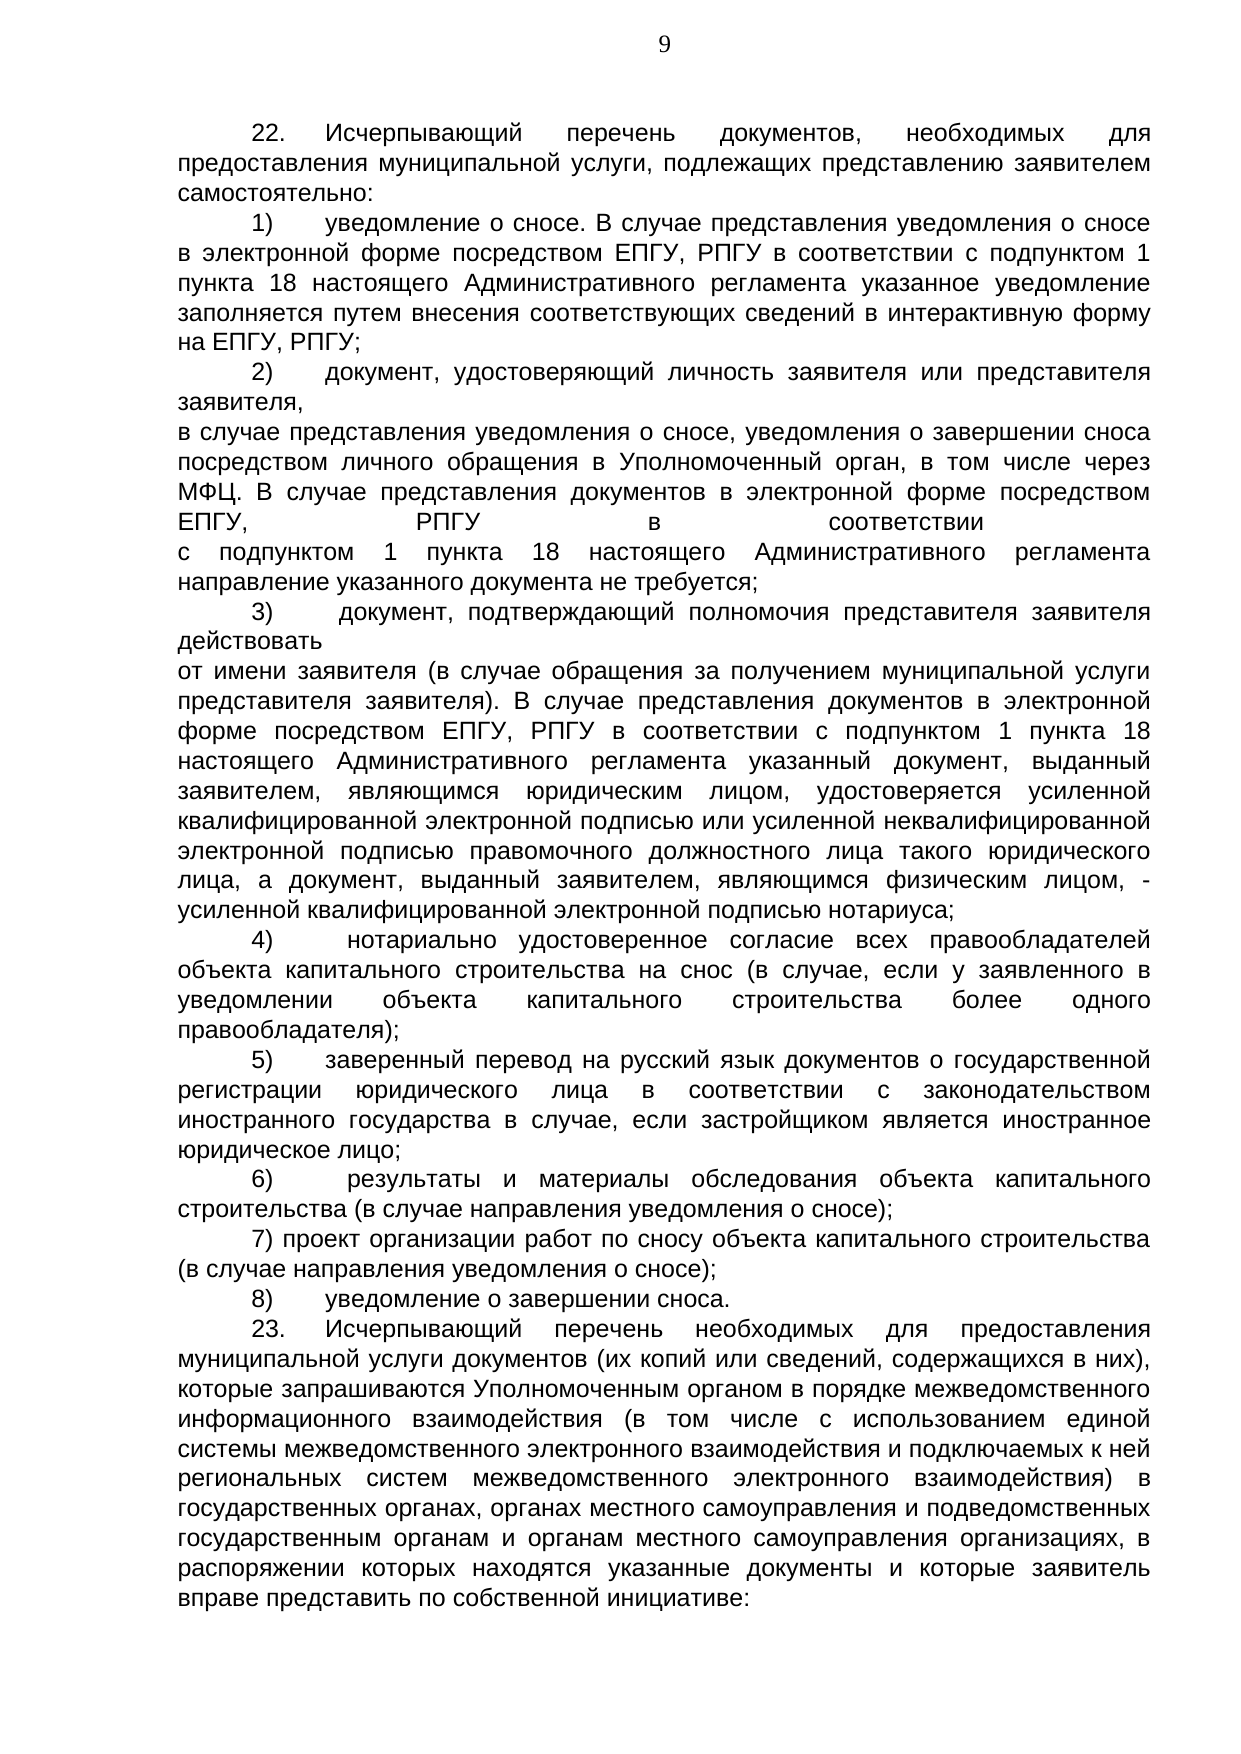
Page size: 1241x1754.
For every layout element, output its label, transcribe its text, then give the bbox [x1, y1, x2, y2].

text 7) проект организации работ по сносу объекта капитального строительства (в случае направления уведомления о сносе); [177, 1224, 1152, 1283]
text 1) уведомление о сносе. В случае представления уведомления о сносе в электронной форме посредством ЕПГУ, РПГУ в соответствии с подпунктом 1 пункта 18 настоящего Административного регламента указанное уведомление заполняется путем внесения соответствующих сведений в интерактивную форму на ЕПГУ, РПГУ; [177, 208, 1152, 356]
text 23. Исчерпывающий перечень необходимых для предоставления муниципальной услуги документов (их копий или сведений, содержащихся в них), которые запрашиваются Уполномоченным органом в порядке межведомственного информационного взаимодействия (в том числе с использованием единой системы межведомственного электронного взаимодействия и подключаемых к ней региональных систем межведомственного электронного взаимодействия) в государственных органах, органах местного самоуправления и подведомственных государственным органам и органам местного самоуправления организациях, в распоряжении которых находятся указанные документы и которые заявитель вправе представить по собственной инициативе: [177, 1314, 1152, 1612]
text 3) документ, подтверждающий полномочия представителя заявителя действовать от имени заявителя (в случае обращения за получением муниципальной услуги представителя заявителя). В случае представления документов в электронной форме посредством ЕПГУ, РПГУ в соответствии с подпунктом 1 пункта 18 настоящего Административного регламента указанный документ, выданный заявителем, являющимся юридическим лицом, удостоверяется усиленной квалифицированной электронной подписью или усиленной неквалифицированной электронной подписью правомочного должностного лица такого юридического лица, а документ, выданный заявителем, являющимся физическим лицом, - усиленной квалифицированной электронной подписью нотариуса; [177, 596, 1152, 924]
text 4) нотариально удостоверенное согласие всех правообладателей объекта капитального строительства на снос (в случае, если у заявленного в уведомлении объекта капитального строительства более одного правообладателя); [177, 925, 1152, 1044]
text 22. Исчерпывающий перечень документов, необходимых для предоставления муниципальной услуги, подлежащих представлению заявителем самостоятельно: [177, 118, 1152, 207]
text 2) документ, удостоверяющий личность заявителя или представителя заявителя, в случае представления уведомления о сносе, уведомления о завершении сноса посредством личного обращения в Уполномоченный орган, в том числе через МФЦ. В случае представления документов в электронной форме посредством ЕПГУ, РПГУ в соответствии с подпунктом 1 пункта 18 настоящего Административного регламента направление указанного документа не требуется; [177, 357, 1152, 595]
text 5). заверенный перевод на русский язык документов о государственной регистрации юридического лица в соответствии с законодательством иностранного государства в случае, если застройщиком является иностранное юридическое лицо; [177, 1045, 1152, 1163]
text 6) результаты и материалы обследования объекта капитального строительства (в случае направления уведомления о сносе); [177, 1164, 1152, 1223]
text 8). уведомление о завершении сноса. [177, 1284, 1152, 1313]
